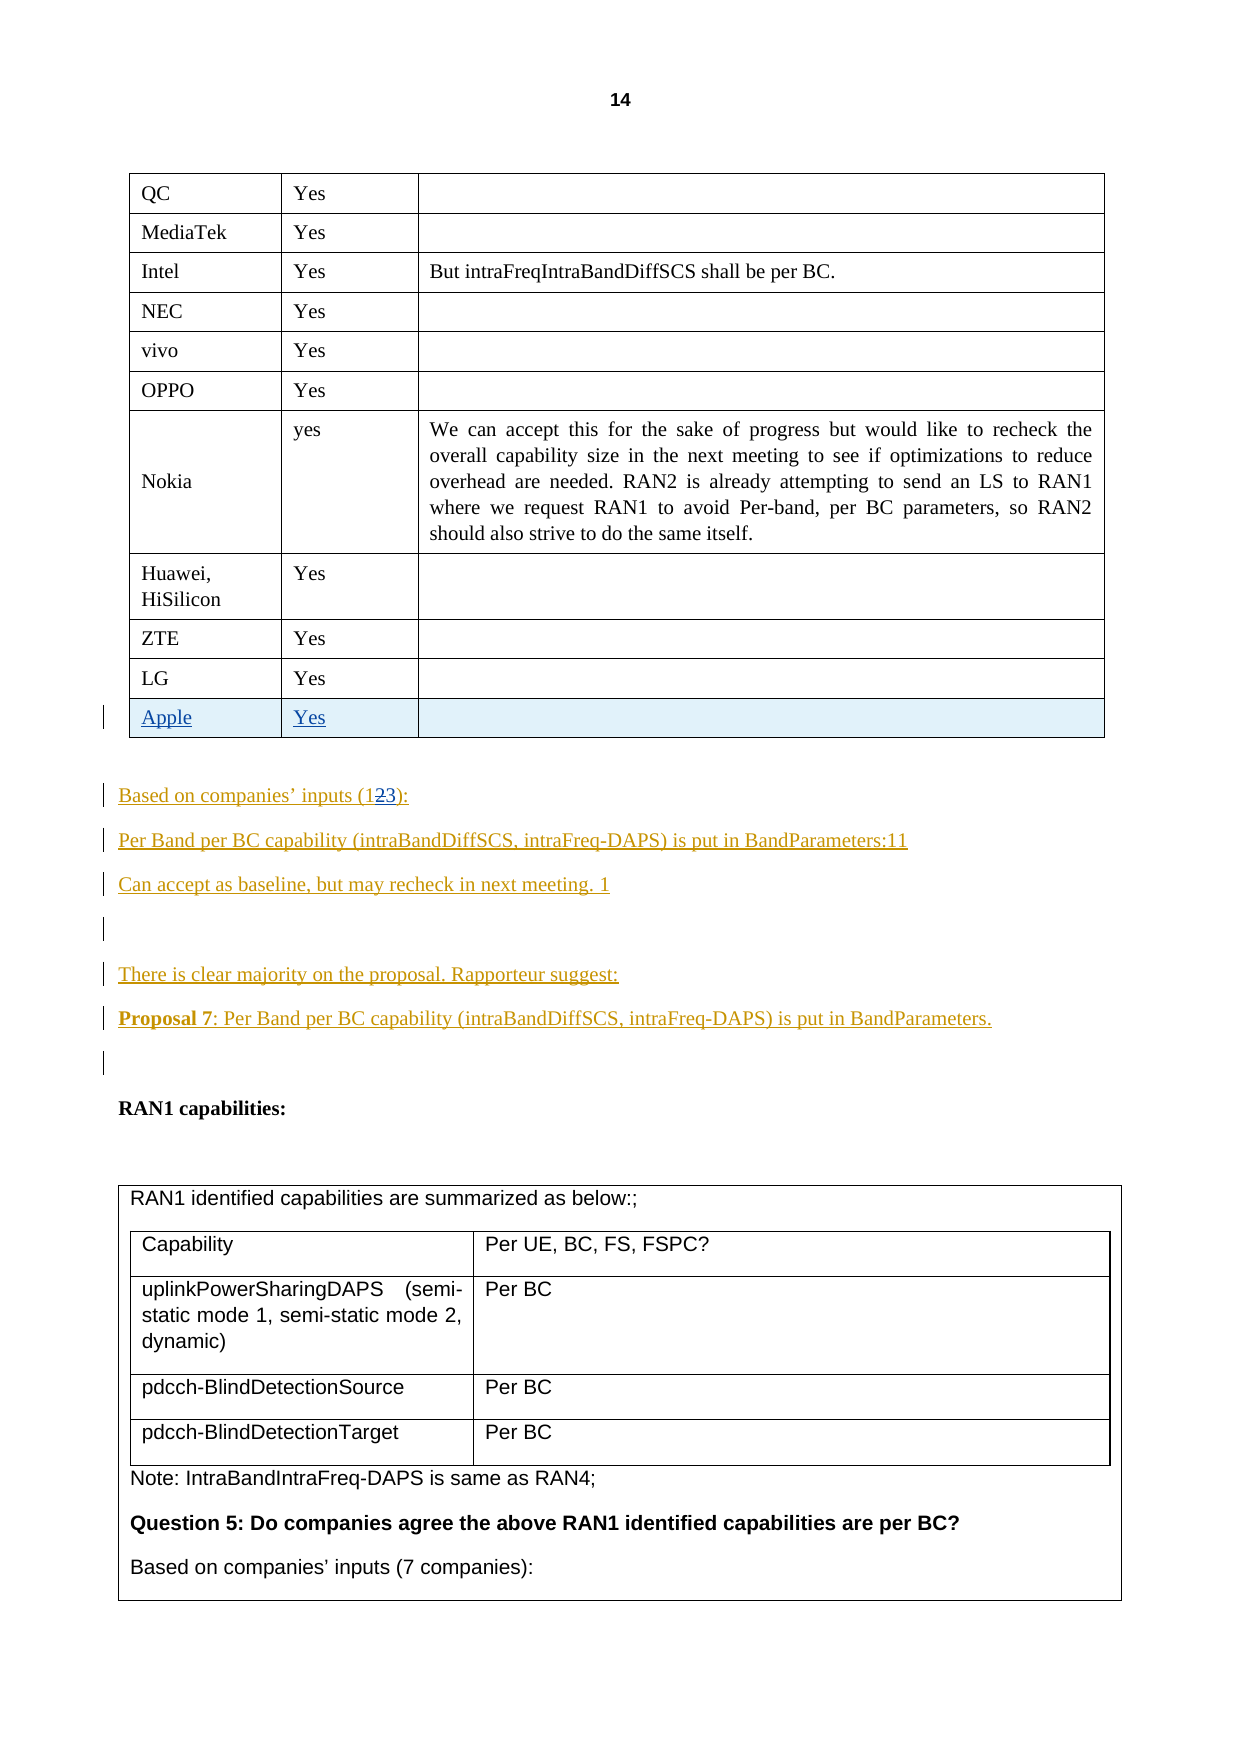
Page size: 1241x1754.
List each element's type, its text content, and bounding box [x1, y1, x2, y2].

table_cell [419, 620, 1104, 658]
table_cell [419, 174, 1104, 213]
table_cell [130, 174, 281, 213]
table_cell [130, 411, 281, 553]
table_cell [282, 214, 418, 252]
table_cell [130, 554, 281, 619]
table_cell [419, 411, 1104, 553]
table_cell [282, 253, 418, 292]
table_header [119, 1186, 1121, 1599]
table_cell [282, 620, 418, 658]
text RAN1 capabilities: [118, 1096, 1122, 1120]
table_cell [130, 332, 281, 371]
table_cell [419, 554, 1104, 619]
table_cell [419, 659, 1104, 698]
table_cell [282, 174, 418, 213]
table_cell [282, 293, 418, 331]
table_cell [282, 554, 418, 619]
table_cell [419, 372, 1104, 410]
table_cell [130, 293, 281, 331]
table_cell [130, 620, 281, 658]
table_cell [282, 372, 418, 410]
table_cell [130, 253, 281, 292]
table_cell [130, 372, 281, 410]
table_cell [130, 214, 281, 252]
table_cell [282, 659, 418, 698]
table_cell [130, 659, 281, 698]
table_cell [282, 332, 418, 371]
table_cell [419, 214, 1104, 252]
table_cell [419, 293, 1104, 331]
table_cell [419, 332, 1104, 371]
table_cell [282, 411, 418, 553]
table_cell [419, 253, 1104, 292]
